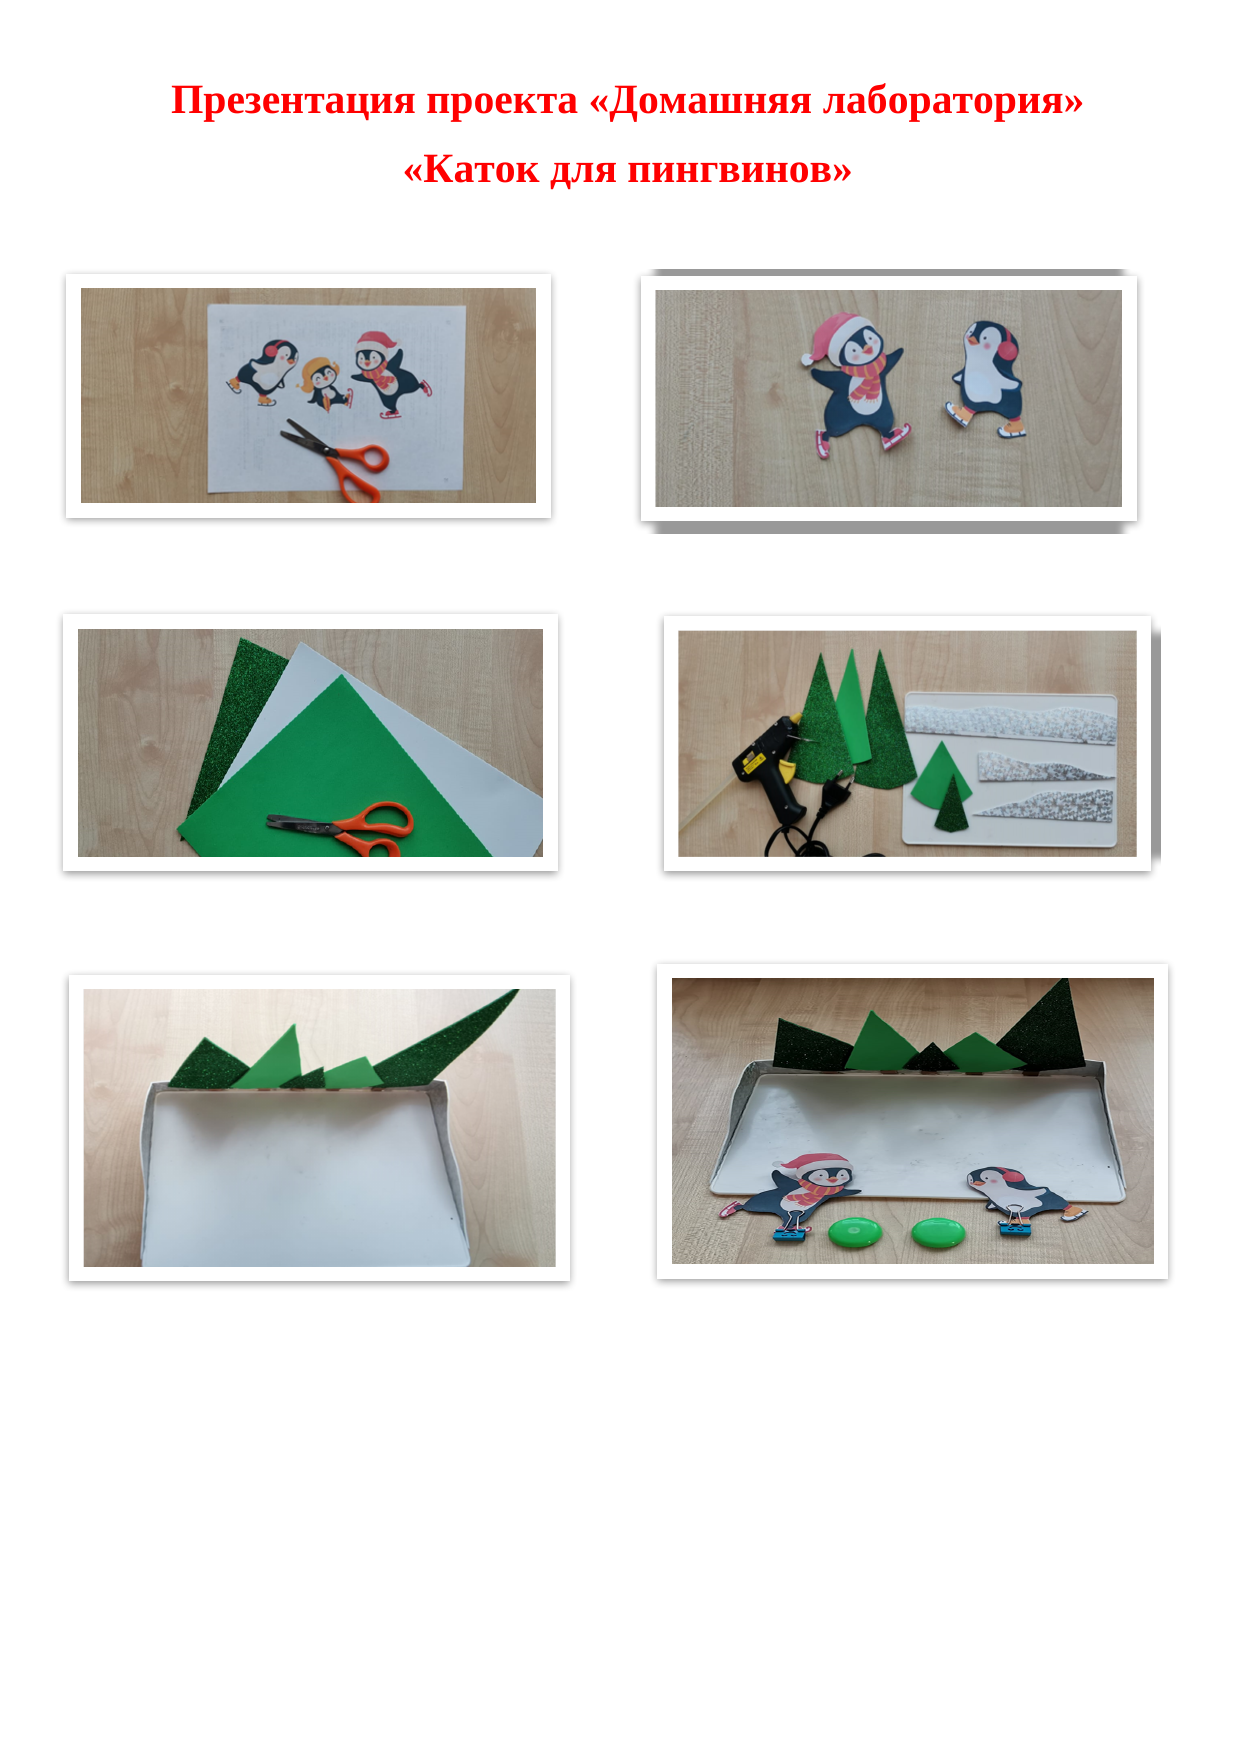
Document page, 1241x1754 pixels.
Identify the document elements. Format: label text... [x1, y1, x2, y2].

picture [679, 631, 1137, 856]
picture [672, 978, 1154, 1264]
picture [84, 989, 555, 1267]
text «Каток для пингвинов» [59, 143, 1196, 191]
picture [81, 288, 536, 503]
picture [78, 629, 543, 857]
text Презентация проекта «Домашняя лаборатория» [59, 75, 1196, 123]
picture [656, 290, 1122, 507]
